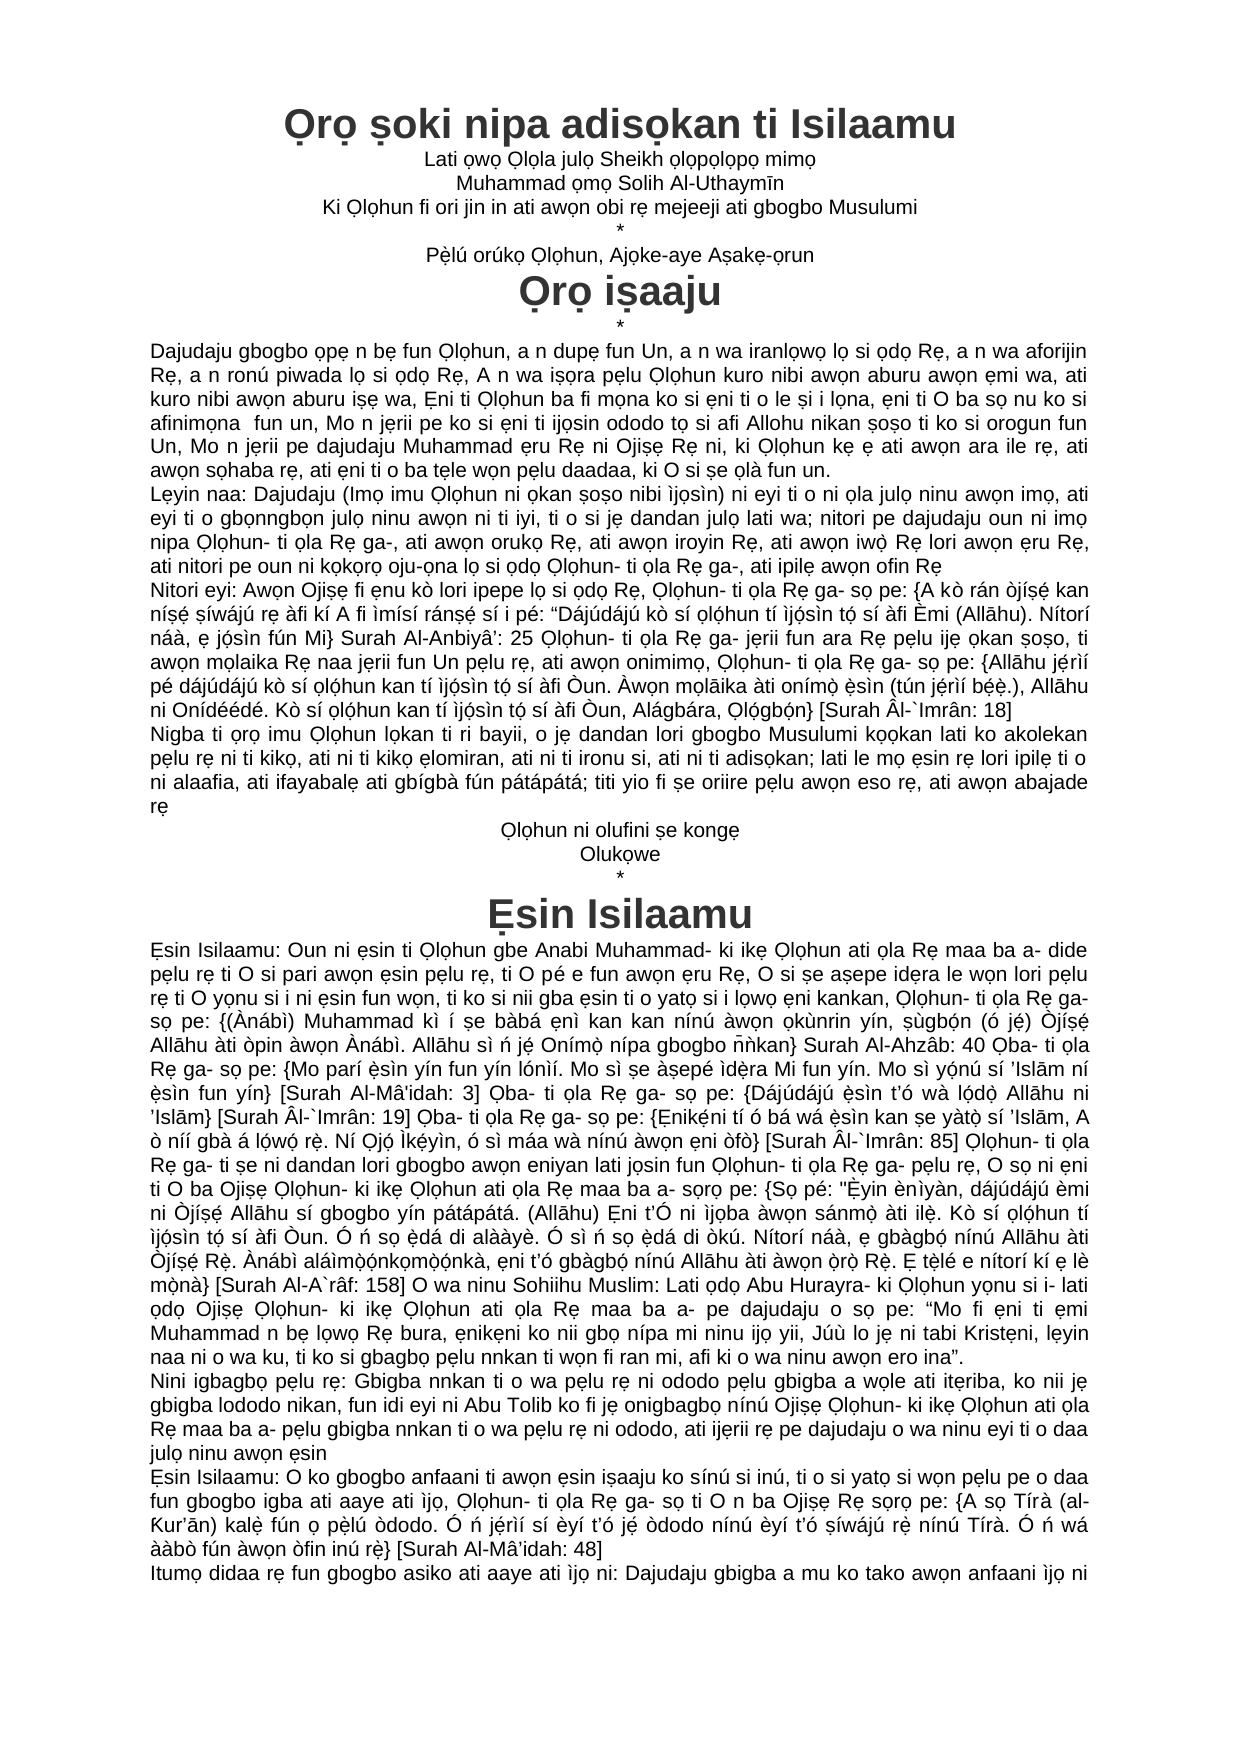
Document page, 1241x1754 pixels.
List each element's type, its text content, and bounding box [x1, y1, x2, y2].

text * [150, 219, 1090, 243]
text Ẹsin Isilaamu: Oun ni ẹsin ti Ọlọhun gbe Anabi Muhammad- ki ikẹ Ọlọhun ati ọla Rẹ maa ba a- dide pẹlu rẹ ti O si pari awọn ẹsin pẹlu rẹ, ti O pé e fun awọn ẹru Rẹ, O si ṣe aṣepe idẹra le wọn lori pẹlu rẹ ti O yọnu si i ni ẹsin fun wọn, ti ko si nii gba ẹsin ti o yatọ si i lọwọ ẹni kankan, Ọlọhun- ti ọla Rẹ ga- sọ pe: {(Ànábì) Muhammad kì í ṣe bàbá ẹnì kan kan nínú àwọn ọkùnrin yín, ṣùgbọ́n (ó jẹ́) Òjíṣẹ́ Allāhu àti òpin àwọn Ànábì. Allāhu sì ń jẹ́ Onímọ̀ nípa gbogbo n̄ǹkan} Surah Al-Ahzâb: 40 Ọba- ti ọla Rẹ ga- sọ pe: {Mo parí ẹ̀sìn yín fun yín lónìí. Mo sì ṣe àṣepé ìdẹ̀ra Mi fun yín. Mo sì yọ́nú sí ’Islām ní ẹ̀sìn fun yín} [Surah Al-Mâ'idah: 3] Ọba- ti ọla Rẹ ga- sọ pe: {Dájúdájú ẹ̀sìn t’ó wà lọ́dọ̀ Allāhu ni ’Islām} [Surah Âl-`Imrân: 19] Ọba- ti ọla Rẹ ga- sọ pe: {Ẹnikẹ́ni tí ó bá wá ẹ̀sìn kan ṣe yàtọ̀ sí ’Islām, A ò níí gbà á lọ́wọ́ rẹ̀. Ní Ọjọ́ Ìkẹ́yìn, ó sì máa wà nínú àwọn ẹni òfò} [Surah Âl-`Imrân: 85] Ọlọhun- ti ọla Rẹ ga- ti ṣe ni dandan lori gbogbo awọn eniyan lati jọsin fun Ọlọhun- ti ọla Rẹ ga- pẹlu rẹ, O sọ ni ẹni ti O ba Ojiṣẹ Ọlọhun- ki ikẹ Ọlọhun ati ọla Rẹ maa ba a- sọrọ pe: {Sọ pé: "Ẹ̀yin ènìyàn, dájúdájú èmi ni Òjíṣẹ́ Allāhu sí gbogbo yín pátápátá. (Allāhu) Ẹni t’Ó ni ìjọba àwọn sánmọ̀ àti ilẹ̀. Kò sí ọlọ́hun tí ìjọ́sìn tọ́ sí àfi Òun. Ó ń sọ ẹ̀dá di alààyè. Ó sì ń sọ ẹ̀dá di òkú. Nítorí náà, ẹ gbàgbọ́ nínú Allāhu àti Òjíṣẹ́ Rẹ̀. Ànábì aláìmọ̀ọ́nkọmọ̀ọ́nkà, ẹni t’ó gbàgbọ́ nínú Allāhu àti àwọn ọ̀rọ̀ Rẹ̀. Ẹ tẹ̀lé e nítorí kí ẹ lè mọ̀nà} [Surah Al-A`râf: 158] O wa ninu Sohiihu Muslim: Lati ọdọ Abu Hurayra- ki Ọlọhun yọnu si i- lati ọdọ Ojiṣẹ Ọlọhun- ki ikẹ Ọlọhun ati ọla Rẹ maa ba a- pe dajudaju o sọ pe: “Mo fi ẹni ti ẹmi Muhammad n bẹ lọwọ Rẹ bura, ẹnikẹni ko nii gbọ nípa mi ninu ijọ yii, Júù lo jẹ ni tabi Kristẹni, lẹyin naa ni o wa ku, ti ko si gbagbọ pẹlu nnkan ti wọn fi ran mi, afi ki o wa ninu awọn ero ina”. [150, 937, 1090, 1369]
text * [150, 314, 1090, 338]
subtitle Ẹsin Isilaamu [150, 889, 1090, 937]
text Pẹ̀lú orúkọ Ọlọhun, Ajọke-aye Aṣakẹ-ọrun [150, 243, 1090, 267]
text Olukọwe [150, 842, 1090, 866]
text Nini igbagbọ pẹlu rẹ: Gbigba nnkan ti o wa pẹlu rẹ ni ododo pẹlu gbigba a wọle ati itẹriba, ko nii jẹ gbigba lododo nikan, fun idi eyi ni Abu Tolib ko fi jẹ onigbagbọ nínú Ojiṣẹ Ọlọhun- ki ikẹ Ọlọhun ati ọla Rẹ maa ba a- pẹlu gbigba nnkan ti o wa pẹlu rẹ ni ododo, ati ijẹrii rẹ pe dajudaju o wa ninu eyi ti o daa julọ ninu awọn ẹsin [150, 1369, 1090, 1464]
text Lati ọwọ Ọlọla julọ Sheikh ọlọpọlọpọ mimọ [150, 147, 1090, 171]
text Ẹsin Isilaamu: O ko gbogbo anfaani ti awọn ẹsin iṣaaju ko sínú si inú, ti o si yatọ si wọn pẹlu pe o daa fun gbogbo igba ati aaye ati ìjọ, Ọlọhun- ti ọla Rẹ ga- sọ ti O n ba Ojiṣẹ Rẹ sọrọ pe: {A sọ Tírà (al-Ƙur’ān) kalẹ̀ fún ọ pẹ̀lú òdodo. Ó ń jẹ́rìí sí èyí t’ó jẹ́ òdodo nínú èyí t’ó ṣíwájú rẹ̀ nínú Tírà. Ó ń wá ààbò fún àwọn òfin inú rẹ̀} [Surah Al-Mâ’idah: 48] [150, 1464, 1090, 1560]
text Lẹyin naa: Dajudaju (Imọ imu Ọlọhun ni ọkan ṣoṣo nibi ìjọsìn) ni eyi ti o ni ọla julọ ninu awọn imọ, ati eyi ti o gbọnngbọn julọ ninu awọn ni ti iyi, ti o si jẹ dandan julọ lati wa; nitori pe dajudaju oun ni imọ nipa Ọlọhun- ti ọla Rẹ ga-, ati awọn orukọ Rẹ, ati awọn iroyin Rẹ, ati awọn iwọ̀ Rẹ lori awọn ẹru Rẹ, ati nitori pe oun ni kọkọrọ oju-ọna lọ si ọdọ Ọlọhun- ti ọla Rẹ ga-, ati ipilẹ awọn ofin Rẹ [150, 482, 1090, 578]
text Nigba ti ọrọ imu Ọlọhun lọkan ti ri bayii, o jẹ dandan lori gbogbo Musulumi kọọkan lati ko akolekan pẹlu rẹ ni ti kikọ, ati ni ti kikọ ẹlomiran, ati ni ti ironu si, ati ni ti adisọkan; lati le mọ ẹsin rẹ lori ipilẹ ti o ni alaafia, ati ifayabalẹ ati gbígbà fún pátápátá; titi yio fi ṣe oriire pẹlu awọn eso rẹ, ati awọn abajade rẹ [150, 722, 1090, 818]
text Muhammad ọmọ Solih Al-Uthaymīn [150, 171, 1090, 195]
subtitle Ọrọ iṣaaju [150, 267, 1090, 314]
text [150, 1560, 1090, 1584]
text * [150, 866, 1090, 889]
text Dajudaju gbogbo ọpẹ n bẹ fun Ọlọhun, a n dupẹ fun Un, a n wa iranlọwọ lọ si ọdọ Rẹ, a n wa aforijin Rẹ, a n ronú piwada lọ si ọdọ Rẹ, A n wa iṣọra pẹlu Ọlọhun kuro nibi awọn aburu awọn ẹmi wa, ati kuro nibi awọn aburu iṣẹ wa, Ẹni ti Ọlọhun ba fi mọna ko si ẹni ti o le ṣi i lọna, ẹni ti O ba sọ nu ko si afinimọna fun un, Mo n jẹrii pe ko si ẹni ti ijọsin ododo tọ si afi Allohu nikan ṣoṣo ti ko si orogun fun Un, Mo n jẹrii pe dajudaju Muhammad ẹru Rẹ ni Ojiṣẹ Rẹ ni, ki Ọlọhun kẹ ẹ ati awọn ara ile rẹ, ati awọn sọhaba rẹ, ati ẹni ti o ba tẹle wọn pẹlu daadaa, ki O si ṣe ọlà fun un. [150, 338, 1090, 482]
text Nitori eyi: Awọn Ojiṣẹ fi ẹnu kò lori ipepe lọ si ọdọ Rẹ, Ọlọhun- ti ọla Rẹ ga- sọ pe: {A kò rán òjíṣẹ́ kan níṣẹ́ ṣíwájú rẹ àfi kí A fi ìmísí ránṣẹ́ sí i pé: “Dájúdájú kò sí ọlọ́hun tí ìjọ́sìn tọ́ sí àfi Èmi (Allāhu). Nítorí náà, ẹ jọ́sìn fún Mi} Surah Al-Anbiyâ’: 25 Ọlọhun- ti ọla Rẹ ga- jẹrii fun ara Rẹ pẹlu ijẹ ọkan ṣoṣo, ti awọn mọlaika Rẹ naa jẹrii fun Un pẹlu rẹ, ati awọn onimimọ, Ọlọhun- ti ọla Rẹ ga- sọ pe: {Allāhu jẹ́rìí pé dájúdájú kò sí ọlọ́hun kan tí ìjọ́sìn tọ́ sí àfi Òun. Àwọn mọlāika àti onímọ̀ ẹ̀sìn (tún jẹ́rìí bẹ́ẹ̀.), Allāhu ni Onídéédé. Kò sí ọlọ́hun kan tí ìjọ́sìn tọ́ sí àfi Òun, Alágbára, Ọlọ́gbọ́n} [Surah Âl-`Imrân: 18] [150, 578, 1090, 722]
subtitle Ọrọ ṣoki nipa adisọkan ti Isilaamu [150, 99, 1090, 147]
text Ọlọhun ni olufini ṣe kongẹ [150, 818, 1090, 842]
text Ki Ọlọhun fi ori jin in ati awọn obi rẹ mejeeji ati gbogbo Musulumi [150, 195, 1090, 219]
